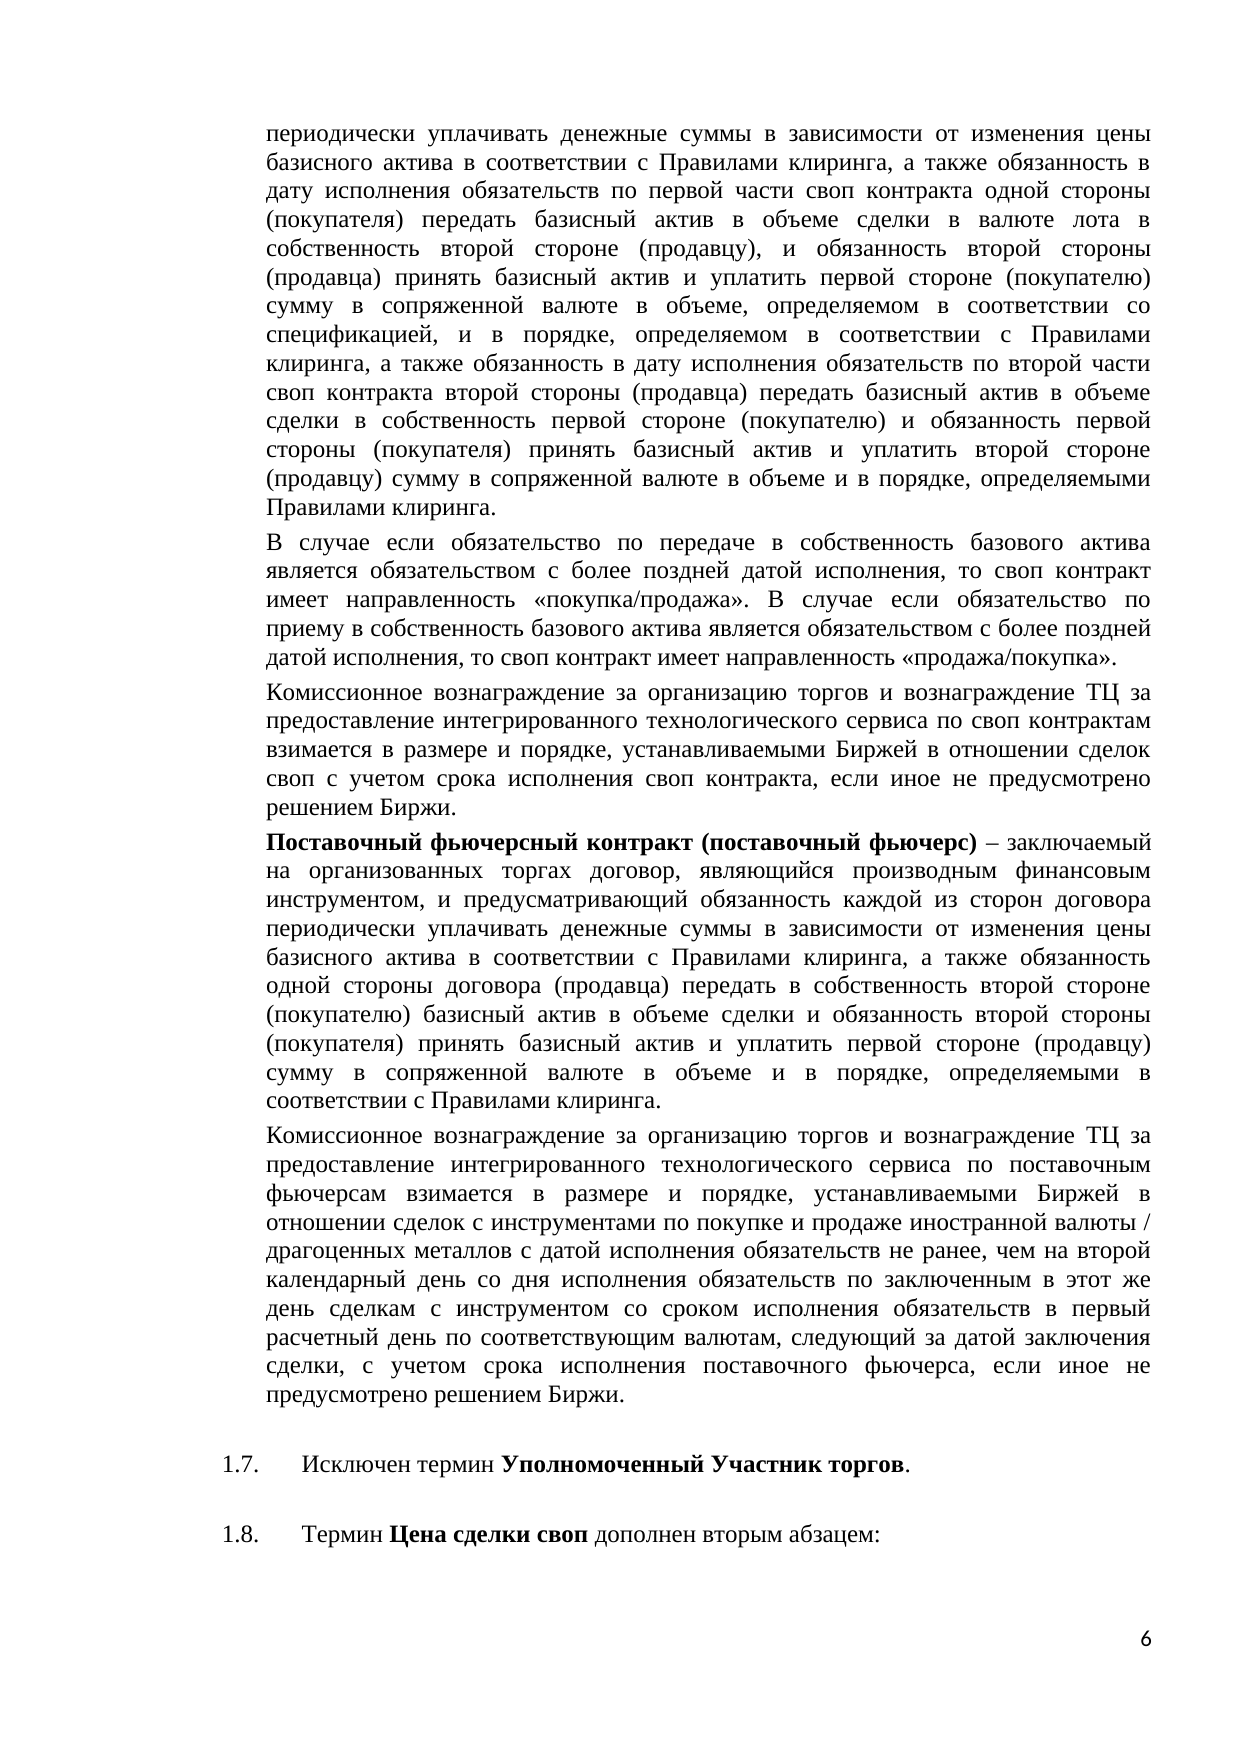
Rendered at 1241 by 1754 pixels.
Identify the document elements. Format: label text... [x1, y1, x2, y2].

list Термин Цена сделки своп дополнен вторым абзацем: [222, 1519, 1152, 1548]
text Комиссионное вознаграждение за организацию торгов и вознаграждение ТЦ за предоставление интегрированного технологического сервиса по своп контрактам взимается в размере и порядке, устанавливаемыми Биржей в отношении сделок своп с учетом срока исполнения своп контракта, если иное не предусмотрено решением Биржи. [266, 677, 1152, 821]
text Комиссионное вознаграждение за организацию торгов и вознаграждение ТЦ за предоставление интегрированного технологического сервиса по поставочным фьючерсам взимается в размере и порядке, устанавливаемыми Биржей в отношении сделок с инструментами по покупке и продаже иностранной валюты / драгоценных металлов с датой исполнения обязательств не ранее, чем на второй календарный день со дня исполнения обязательств по заключенным в этот же день сделкам с инструментом со сроком исполнения обязательств в первый расчетный день по соответствующим валютам, следующий за датой заключения сделки, с учетом срока исполнения поставочного фьючерса, если иное не предусмотрено решением Биржи. [266, 1121, 1152, 1408]
text Поставочный фьючерсный контракт (поставочный фьючерс) – заключаемый на организованных торгах договор, являющийся производным финансовым инструментом, и предусматривающий обязанность каждой из сторон договора периодически уплачивать денежные суммы в зависимости от изменения цены базисного актива в соответствии с Правилами клиринга, а также обязанность одной стороны договора (продавца) передать в собственность второй стороне (покупателю) базисный актив в объеме сделки и обязанность второй стороны (покупателя) принять базисный актив и уплатить первой стороне (продавцу) сумму в сопряженной валюте в объеме и в порядке, определяемыми в соответствии с Правилами клиринга. [266, 827, 1152, 1114]
list Исключен термин Уполномоченный Участник торгов. [222, 1449, 1152, 1478]
text В случае если обязательство по передаче в собственность базового актива является обязательством с более поздней датой исполнения, то своп контракт имеет направленность «покупка/продажа». В случае если обязательство по приему в собственность базового актива является обязательством с более поздней датой исполнения, то своп контракт имеет направленность «продажа/покупка». [266, 527, 1152, 671]
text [266, 118, 1152, 521]
